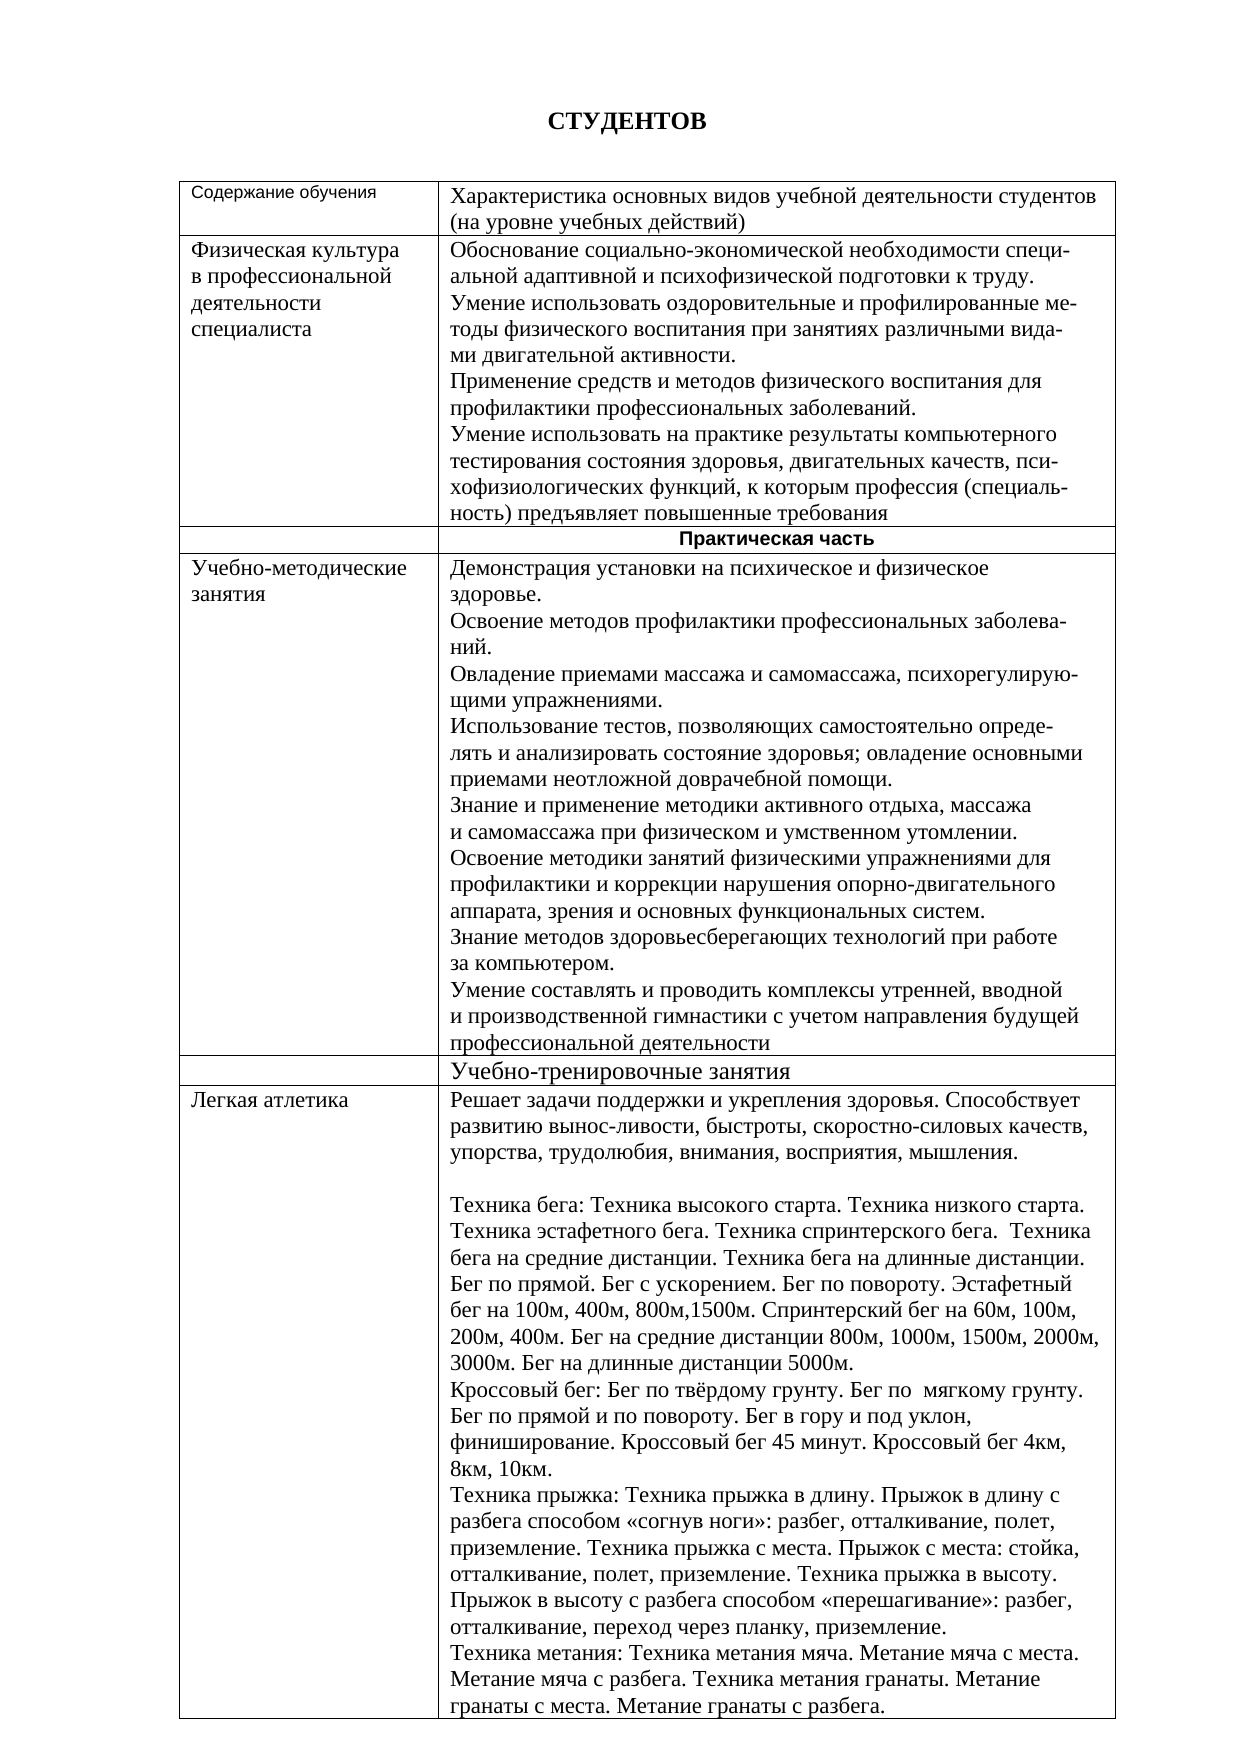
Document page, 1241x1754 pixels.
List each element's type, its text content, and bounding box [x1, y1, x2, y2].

text СТУДЕНТОВ [617, 113, 1104, 134]
table_cell [180, 1056, 438, 1085]
table_header Содержание обучения [180, 182, 438, 235]
table_cell Легкая атлетика [180, 1086, 438, 1718]
table_cell Обоснование социально-экономической необходимости специ- альной адаптивной и психофизической подготовки к труду. Умение использовать оздоровительные и профилированные ме- тоды физического воспитания при занятиях различными вида- ми двигательной активности. Применение средств и методов физического воспитания для профилактики профессиональных заболеваний. Умение использовать на практике результаты компьютерного тестирования состояния здоровья, двигательных качеств, пси- хофизиологических функций, к которым профессия (специаль- ность) предъявляет повышенные требования [439, 236, 1115, 526]
text СТУДЕНТОВ [150, 113, 606, 134]
table_cell [180, 527, 438, 553]
table_cell Демонстрация установки на психическое и физическое здоровье. Освоение методов профилактики профессиональных заболева- ний. Овладение приемами массажа и самомассажа, психорегулирую- щими упражнениями. Использование тестов, позволяющих самостоятельно опреде- лять и анализировать состояние здоровья; овладение основными приемами неотложной доврачебной помощи. Знание и применение методики активного отдыха, массажа и самомассажа при физическом и умственном утомлении. Освоение методики занятий физическими упражнениями для профилактики и коррекции нарушения опорно-двигательного аппарата, зрения и основных функциональных систем. Знание методов здоровьесберегающих технологий при работе за компьютером. Умение составлять и проводить комплексы утренней, вводной и производственной гимнастики с учетом направления будущей профессиональной деятельности [439, 554, 1115, 1055]
table_cell Учебно-методические занятия [180, 554, 438, 1055]
table_cell Физическая культура в профессиональной деятельности специалиста [180, 236, 438, 526]
table_cell Решает задачи поддержки и укрепления здоровья. Способствует развитию вынос-ливости, быстроты, скоростно-силовых качеств, упорства, трудолюбия, внимания, восприятия, мышления. Техника бега: Техника высокого старта. Техника низкого старта. Техника эстафетного бега. Техника спринтерского бега. Техника бега на средние дистанции. Техника бега на длинные дистанции. Бег по прямой. Бег с ускорением. Бег по повороту. Эстафетный бег на 100м, 400м, 800м,1500м. Спринтерский бег на 60м, 100м, 200м, 400м. Бег на средние дистанции 800м, 1000м, 1500м, 2000м, 3000м. Бег на длинные дистанции 5000м. Кроссовый бег: Бег по твёрдому грунту. Бег по мягкому грунту. Бег по прямой и по повороту. Бег в гору и под уклон, финиширование. Кроссовый бег 45 минут. Кроссовый бег 4км, 8км, 10км. Техника прыжка: Техника прыжка в длину. Прыжок в длину с разбега способом «согнув ноги»: разбег, отталкивание, полет, приземление. Техника прыжка с места. Прыжок с места: стойка, отталкивание, полет, приземление. Техника прыжка в высоту. Прыжок в высоту с разбега способом «перешагивание»: разбег, отталкивание, переход через планку, приземление. Техника метания: Техника метания мяча. Метание мяча с места. Метание мяча с разбега. Техника метания гранаты. Метание гранаты с места. Метание гранаты с разбега. [439, 1086, 1115, 1718]
table_cell Учебно-тренировочные занятия [439, 1056, 1115, 1085]
table_cell Практическая часть [439, 527, 1115, 553]
table_header Характеристика основных видов учебной деятельности студентов (на уровне учебных действий) [439, 182, 1115, 235]
